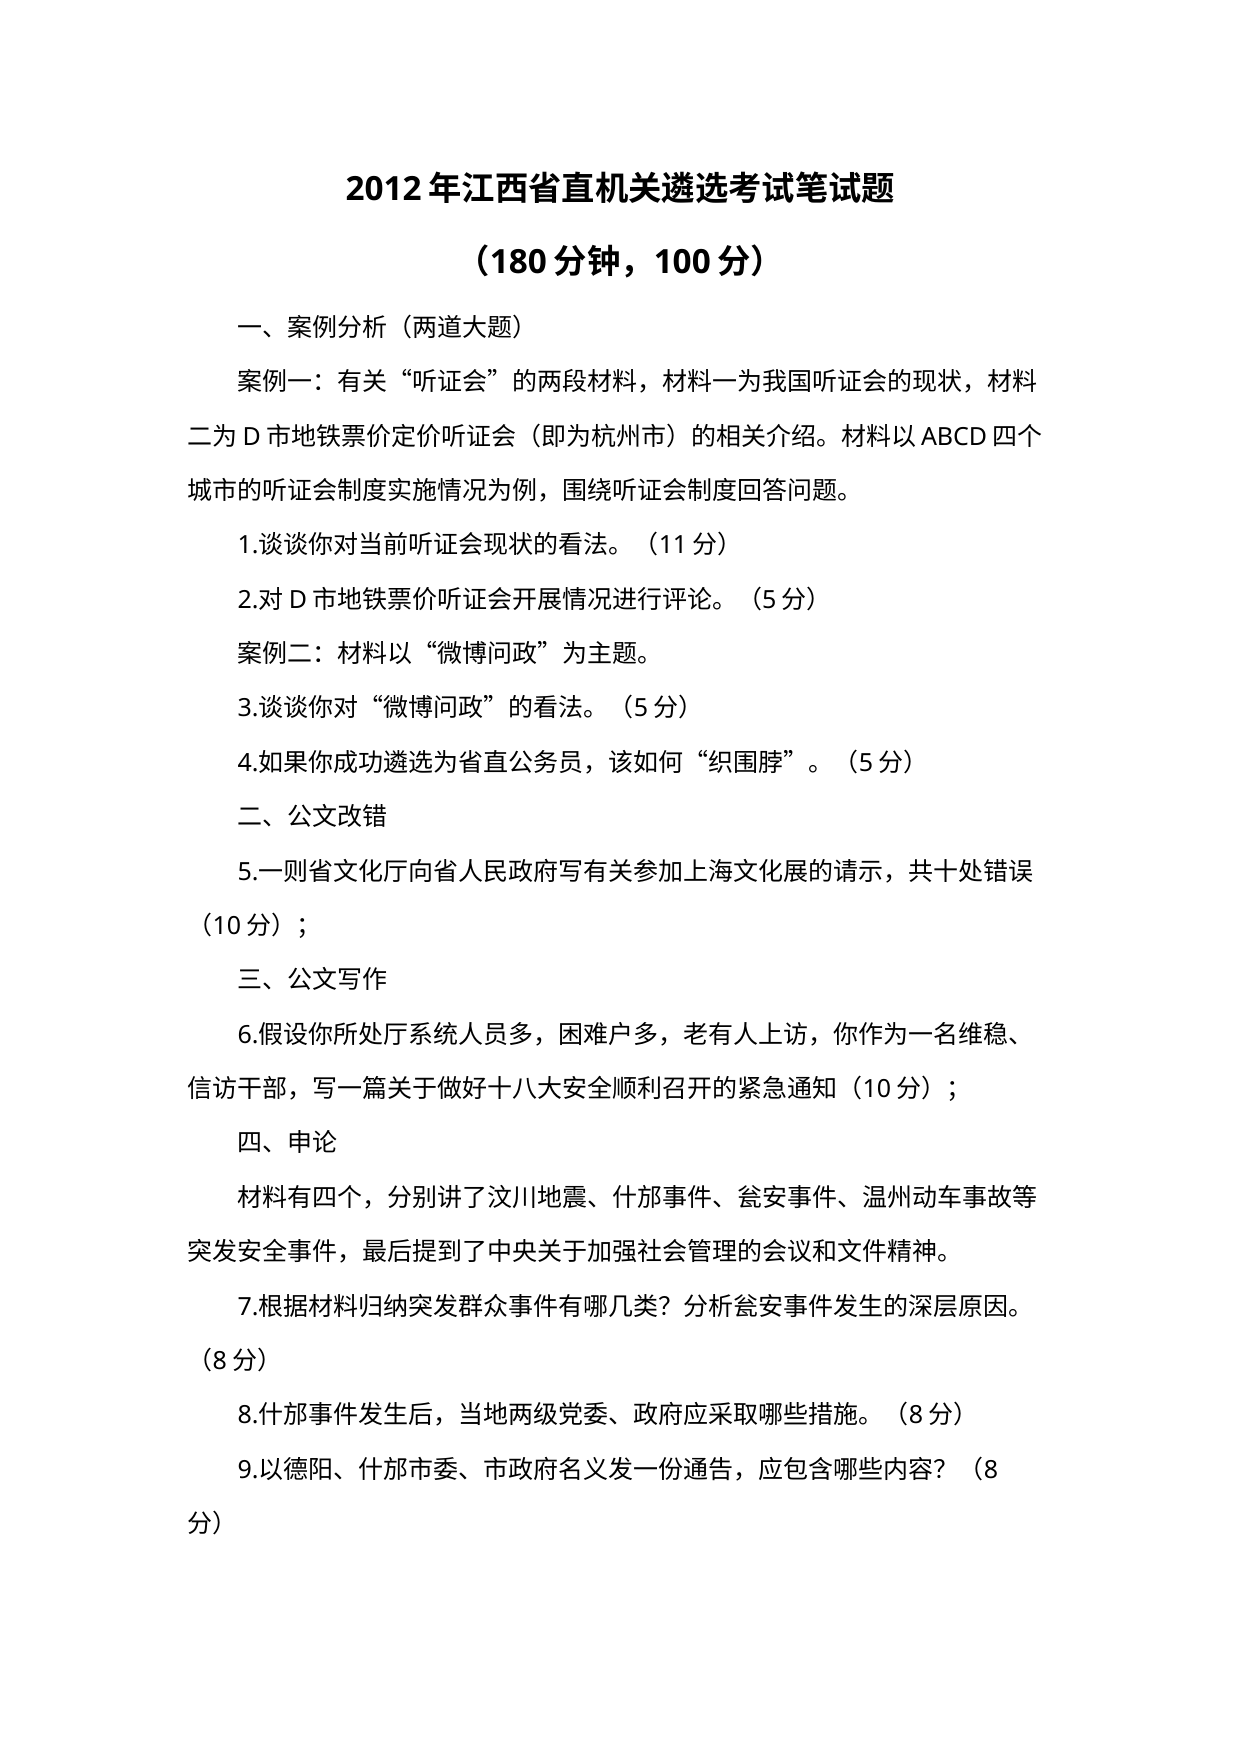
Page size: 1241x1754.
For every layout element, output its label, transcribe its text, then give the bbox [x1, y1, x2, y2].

text （180分钟，100分） [187, 234, 1053, 283]
text 7.根据材料归纳突发群众事件有哪几类？分析瓮安事件发生的深层原因。（8分） [187, 1286, 1053, 1377]
text 2.对D市地铁票价听证会开展情况进行评论。（5分） [187, 579, 1053, 615]
text 2012年江西省直机关遴选考试笔试题 [187, 162, 1053, 210]
text 5.一则省文化厅向省人民政府写有关参加上海文化展的请示，共十处错误（10分）； [187, 851, 1053, 942]
text 一、案例分析（两道大题） [187, 307, 1053, 343]
text 三、公文写作 [187, 960, 1053, 996]
text 四、申论 [187, 1123, 1053, 1159]
text 4.如果你成功遴选为省直公务员，该如何“织围脖”。（5分） [187, 742, 1053, 778]
text 二、公文改错 [187, 797, 1053, 833]
text 材料有四个，分别讲了汶川地震、什邡事件、瓮安事件、温州动车事故等突发安全事件，最后提到了中央关于加强社会管理的会议和文件精神。 [187, 1177, 1053, 1268]
text 3.谈谈你对“微博问政”的看法。（5分） [187, 688, 1053, 724]
text 1.谈谈你对当前听证会现状的看法。（11分） [187, 525, 1053, 561]
text 案例一：有关“听证会”的两段材料，材料一为我国听证会的现状，材料二为D市地铁票价定价听证会（即为杭州市）的相关介绍。材料以ABCD四个城市的听证会制度实施情况为例，围绕听证会制度回答问题。 [187, 362, 1053, 507]
text 6.假设你所处厅系统人员多，困难户多，老有人上访，你作为一名维稳、信访干部，写一篇关于做好十八大安全顺利召开的紧急通知（10分）； [187, 1014, 1053, 1105]
text 案例二：材料以“微博问政”为主题。 [187, 633, 1053, 670]
text 8.什邡事件发生后，当地两级党委、政府应采取哪些措施。（8分） [187, 1395, 1053, 1431]
text 9.以德阳、什邡市委、市政府名义发一份通告，应包含哪些内容？（8分） [187, 1449, 1053, 1540]
